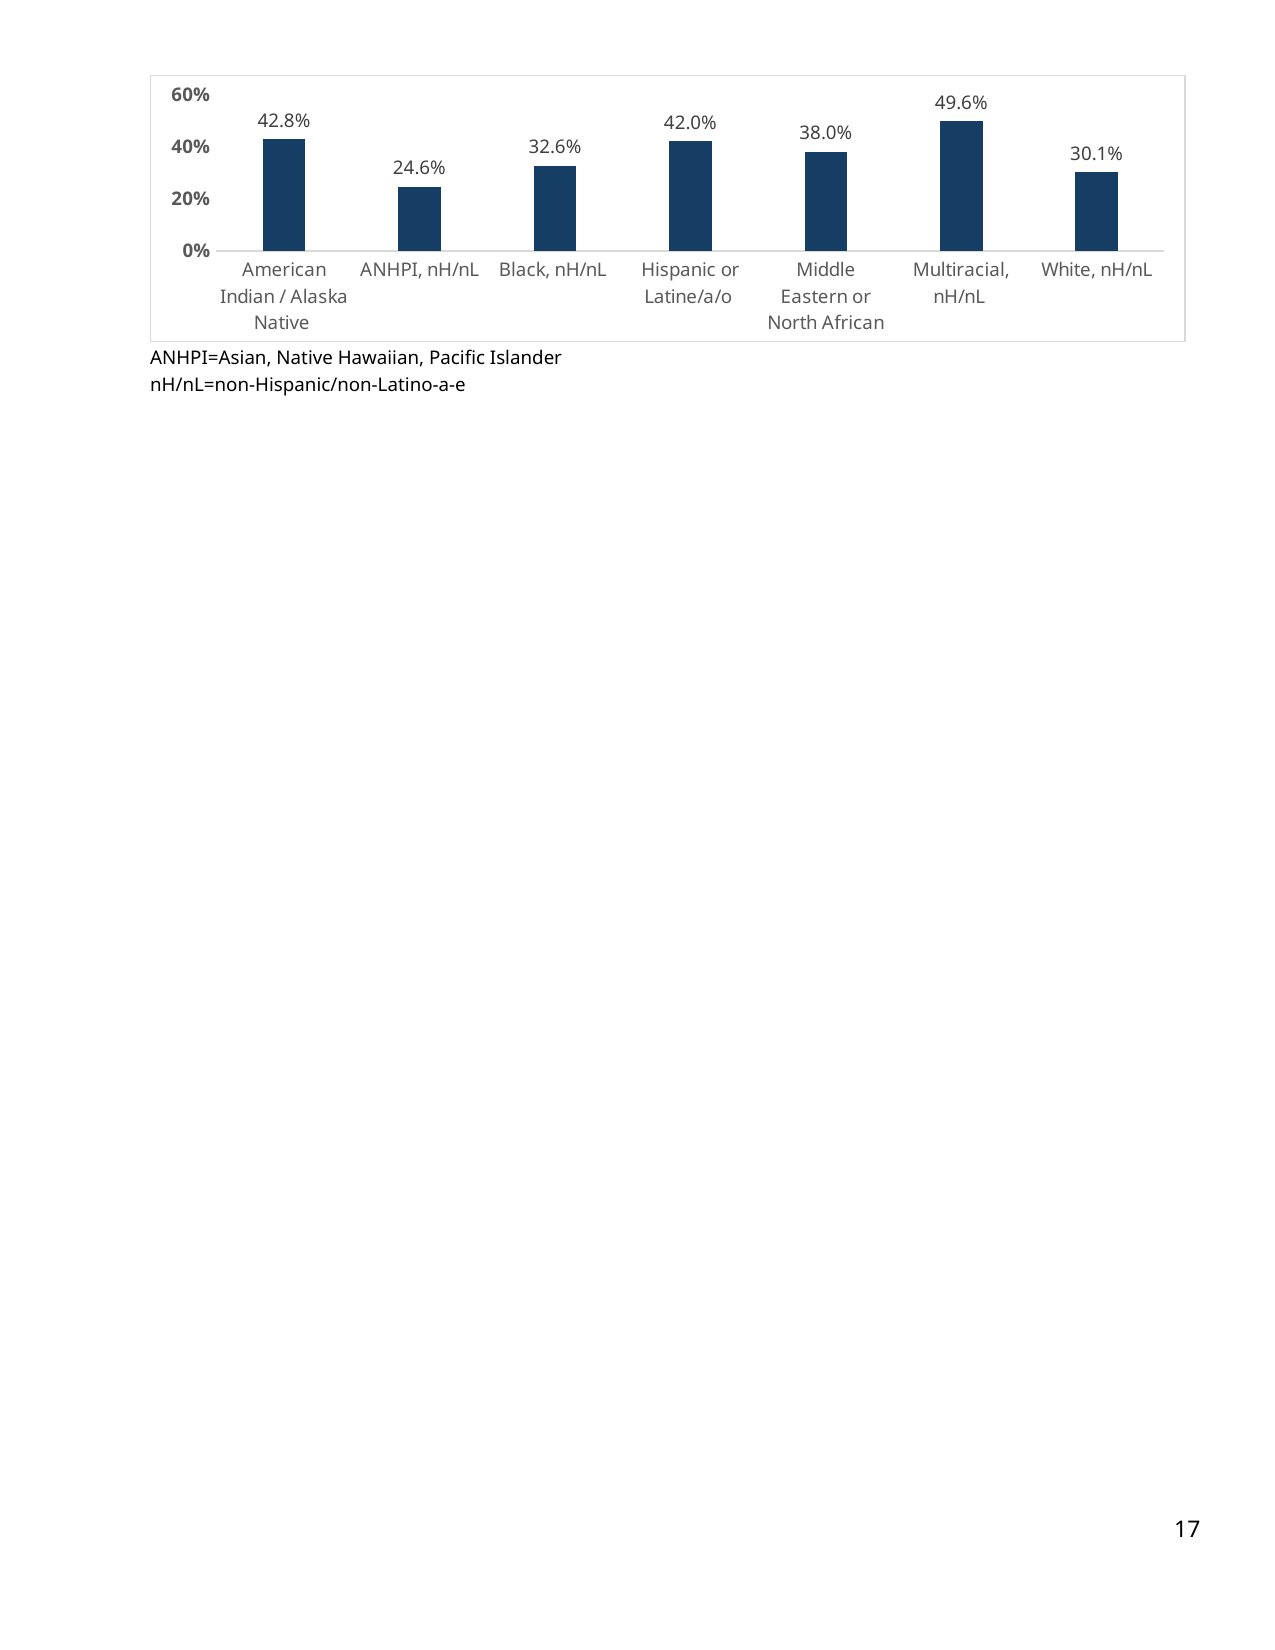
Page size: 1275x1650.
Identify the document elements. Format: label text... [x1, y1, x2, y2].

text ANHPI=Asian, Native Hawaiian, Pacific Islander nH/nL=non-Hispanic/non-Latino-a-e [150, 75, 1200, 397]
